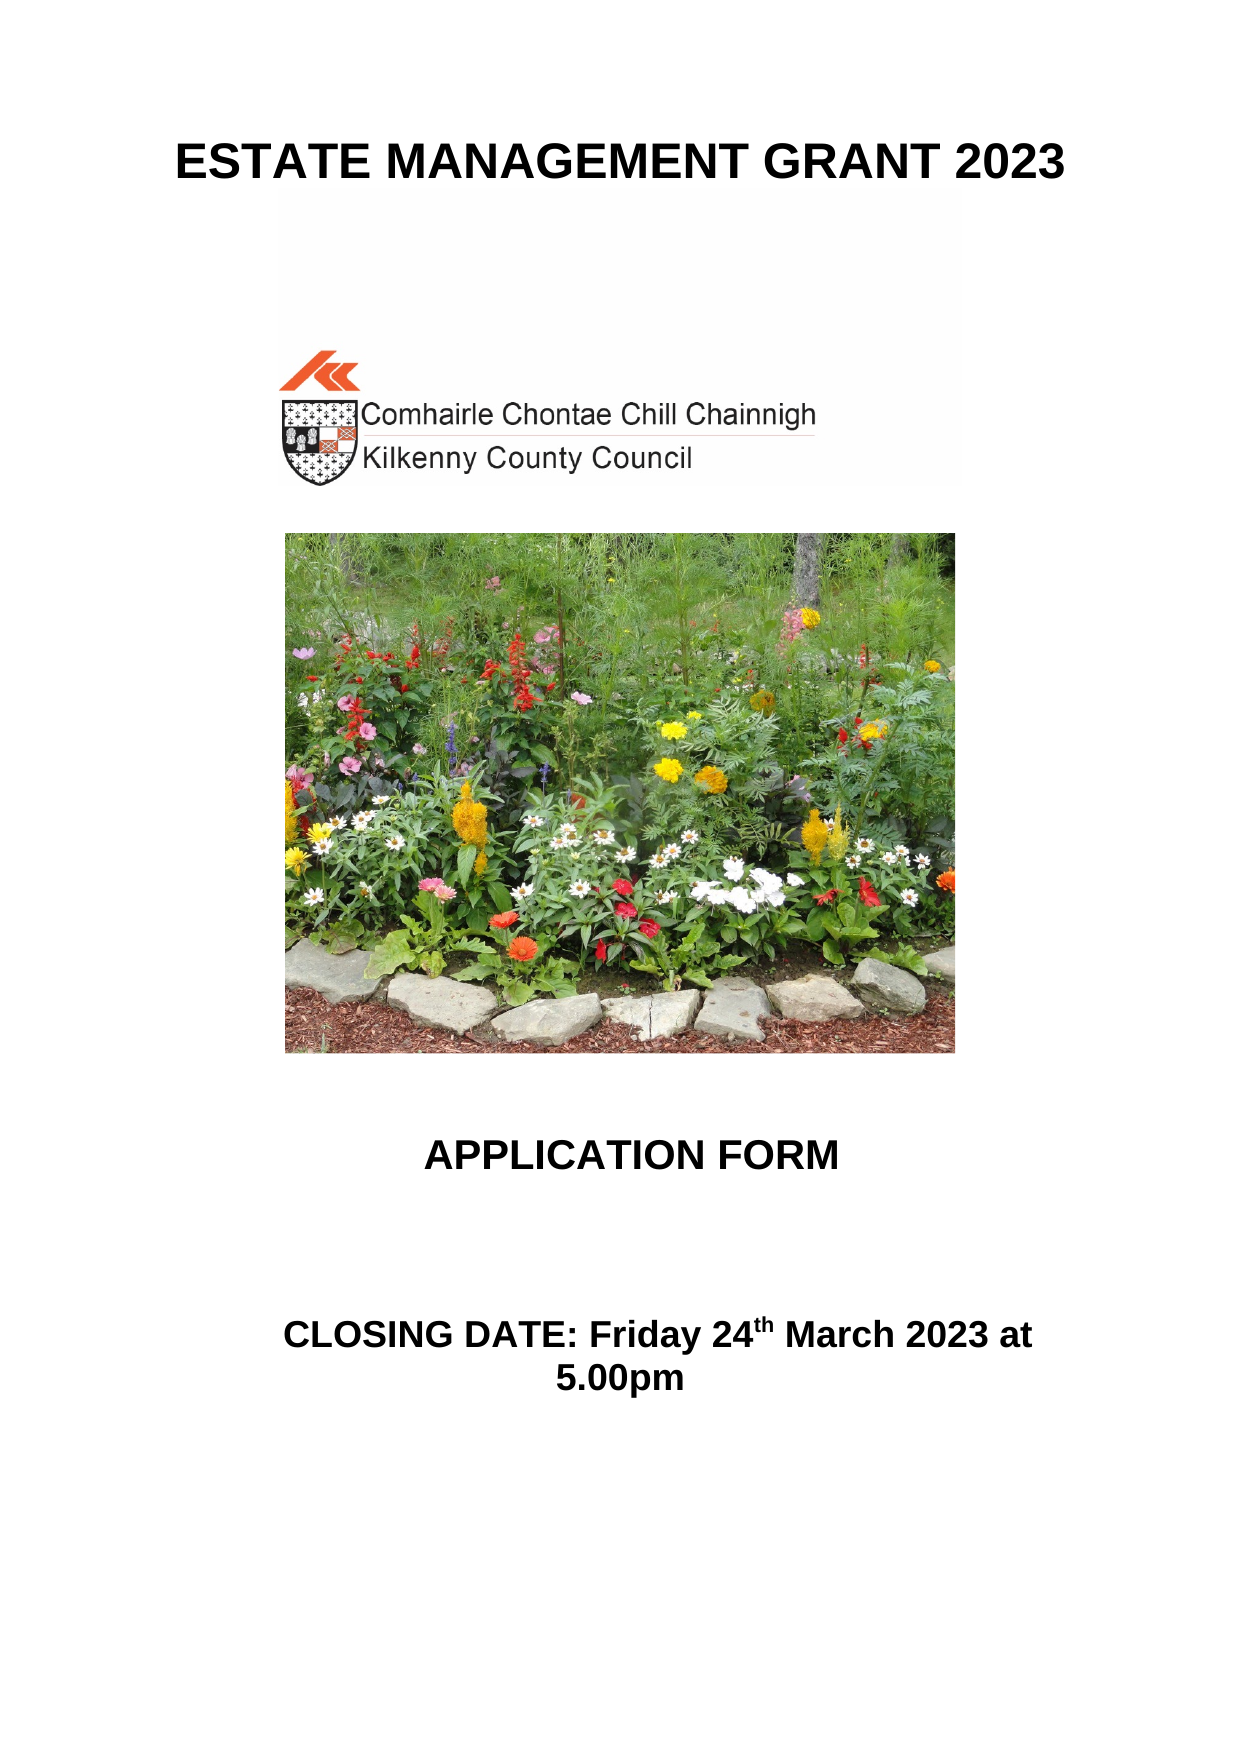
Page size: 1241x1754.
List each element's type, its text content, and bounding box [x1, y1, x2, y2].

picture [278, 188, 962, 486]
text ESTATE MANAGEMENT GRANT 2023 [150, 131, 1090, 189]
text CLOSING DATE: Friday 24th March 2023 at 5.00pm [150, 1312, 1090, 1398]
text APPLICATION FORM [150, 1130, 1090, 1178]
picture [285, 533, 956, 1053]
